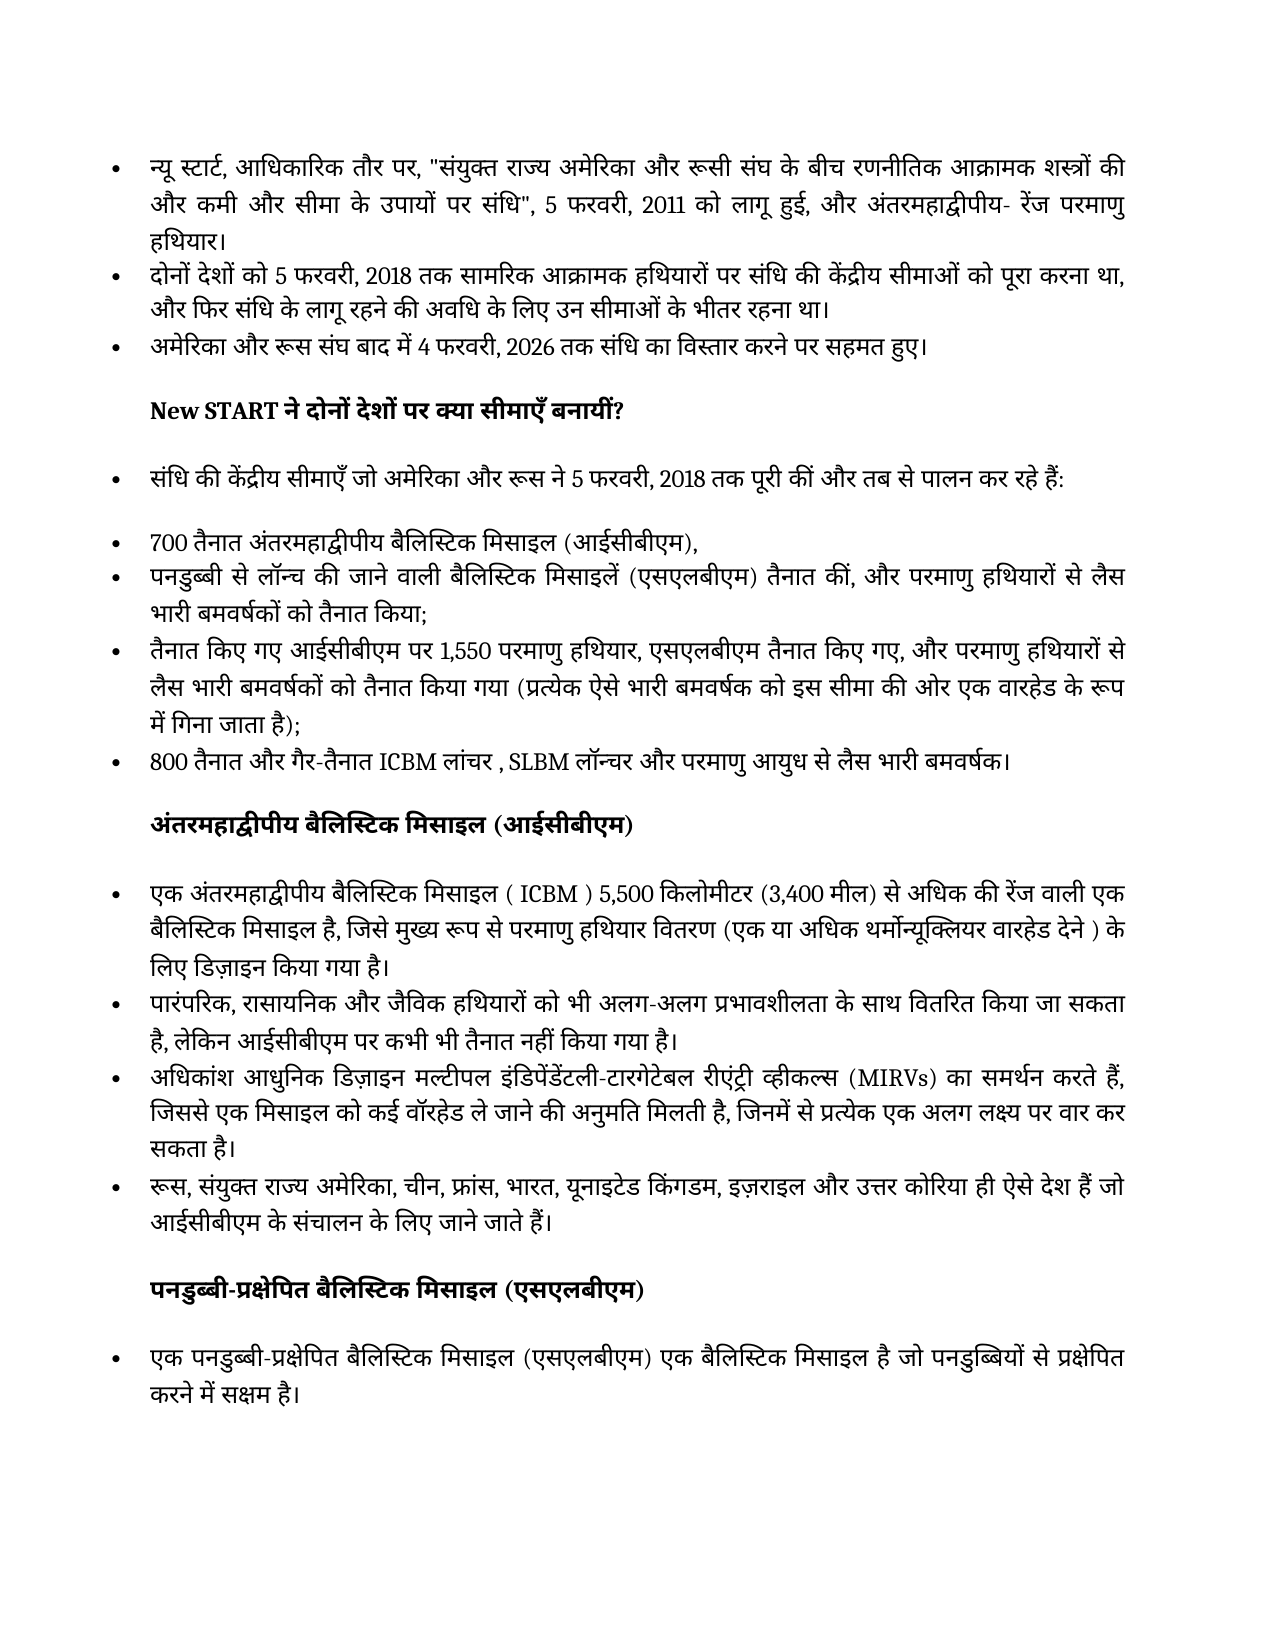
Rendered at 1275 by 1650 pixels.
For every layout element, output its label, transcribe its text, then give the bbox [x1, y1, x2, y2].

list तैनात किए गए आईसीबीएम पर 1,550 परमाणु हथियार, एसएलबीएम तैनात किए गए, और परमाणु हथियारों से लैस भारी बमवर्षकों को तैनात किया गया (प्रत्येक ऐसे भारी बमवर्षक को इस सीमा की ओर एक वारहेड के रूप में गिना जाता है); [112, 632, 1125, 743]
list पारंपरिक, रासायनिक और जैविक हथियारों को भी अलग-अलग प्रभावशीलता के साथ वितरित किया जा सकता है, लेकिन आईसीबीएम पर कभी भी तैनात नहीं किया गया है। [112, 986, 1125, 1060]
list 700 तैनात अंतरमहाद्वीपीय बैलिस्टिक मिसाइल (आईसीबीएम), [112, 524, 1125, 558]
subtitle पनडुब्बी-प्रक्षेपित बैलिस्टिक मिसाइल (एसएलबीएम) [150, 1271, 1125, 1305]
subtitle New START ने दोनों देशों पर क्या सीमाएँ बनायीं? [150, 392, 1125, 426]
list संधि की केंद्रीय सीमाएँ जो अमेरिका और रूस ने 5 फरवरी, 2018 तक पूरी कीं और तब से पालन कर रहे हैं: [112, 461, 1125, 495]
list एक अंतरमहाद्वीपीय बैलिस्टिक मिसाइल ( ICBM ) 5,500 किलोमीटर (3,400 मील) से अधिक की रेंज वाली एक बैलिस्टिक मिसाइल है, जिसे मुख्य रूप से परमाणु हथियार वितरण (एक या अधिक थर्मोन्यूक्लियर वारहेड देने ) के लिए डिज़ाइन किया गया है। [112, 875, 1125, 986]
list 800 तैनात और गैर-तैनात ICBM लांचर , SLBM लॉन्चर और परमाणु आयुध से लैस भारी बमवर्षक। [112, 743, 1125, 777]
list पनडुब्बी से लॉन्च की जाने वाली बैलिस्टिक मिसाइलें (एसएलबीएम) तैनात कीं, और परमाणु हथियारों से लैस भारी बमवर्षकों को तैनात किया; [112, 558, 1125, 632]
list एक पनडुब्बी-प्रक्षेपित बैलिस्टिक मिसाइल (एसएलबीएम) एक बैलिस्टिक मिसाइल है जो पनडुब्बियों से प्रक्षेपित करने में सक्षम है। [112, 1340, 1125, 1414]
list दोनों देशों को 5 फरवरी, 2018 तक सामरिक आक्रामक हथियारों पर संधि की केंद्रीय सीमाओं को पूरा करना था, और फिर संधि के लागू रहने की अवधि के लिए उन सीमाओं के भीतर रहना था। [112, 258, 1125, 329]
list रूस, संयुक्त राज्य अमेरिका, चीन, फ्रांस, भारत, यूनाइटेड किंगडम, इज़राइल और उत्तर कोरिया ही ऐसे देश हैं जो आईसीबीएम के संचालन के लिए जाने जाते हैं। [112, 1168, 1125, 1242]
list न्यू स्टार्ट, आधिकारिक तौर पर, "संयुक्त राज्य अमेरिका और रूसी संघ के बीच रणनीतिक आक्रामक शस्त्रों की और कमी और सीमा के उपायों पर संधि", 5 फरवरी, 2011 को लागू हुई, और अंतरमहाद्वीपीय- रेंज परमाणु हथियार। [112, 150, 1125, 258]
subtitle अंतरमहाद्वीपीय बैलिस्टिक मिसाइल (आईसीबीएम) [150, 806, 1125, 841]
list अधिकांश आधुनिक डिज़ाइन मल्टीपल इंडिपेंडेंटली-टारगेटेबल रीएंट्री व्हीकल्स (MIRVs) का समर्थन करते हैं, जिससे एक मिसाइल को कई वॉरहेड ले जाने की अनुमति मिलती है, जिनमें से प्रत्येक एक अलग लक्ष्य पर वार कर सकता है। [112, 1060, 1125, 1168]
list अमेरिका और रूस संघ बाद में 4 फरवरी, 2026 तक संधि का विस्तार करने पर सहमत हुए। [112, 329, 1125, 363]
